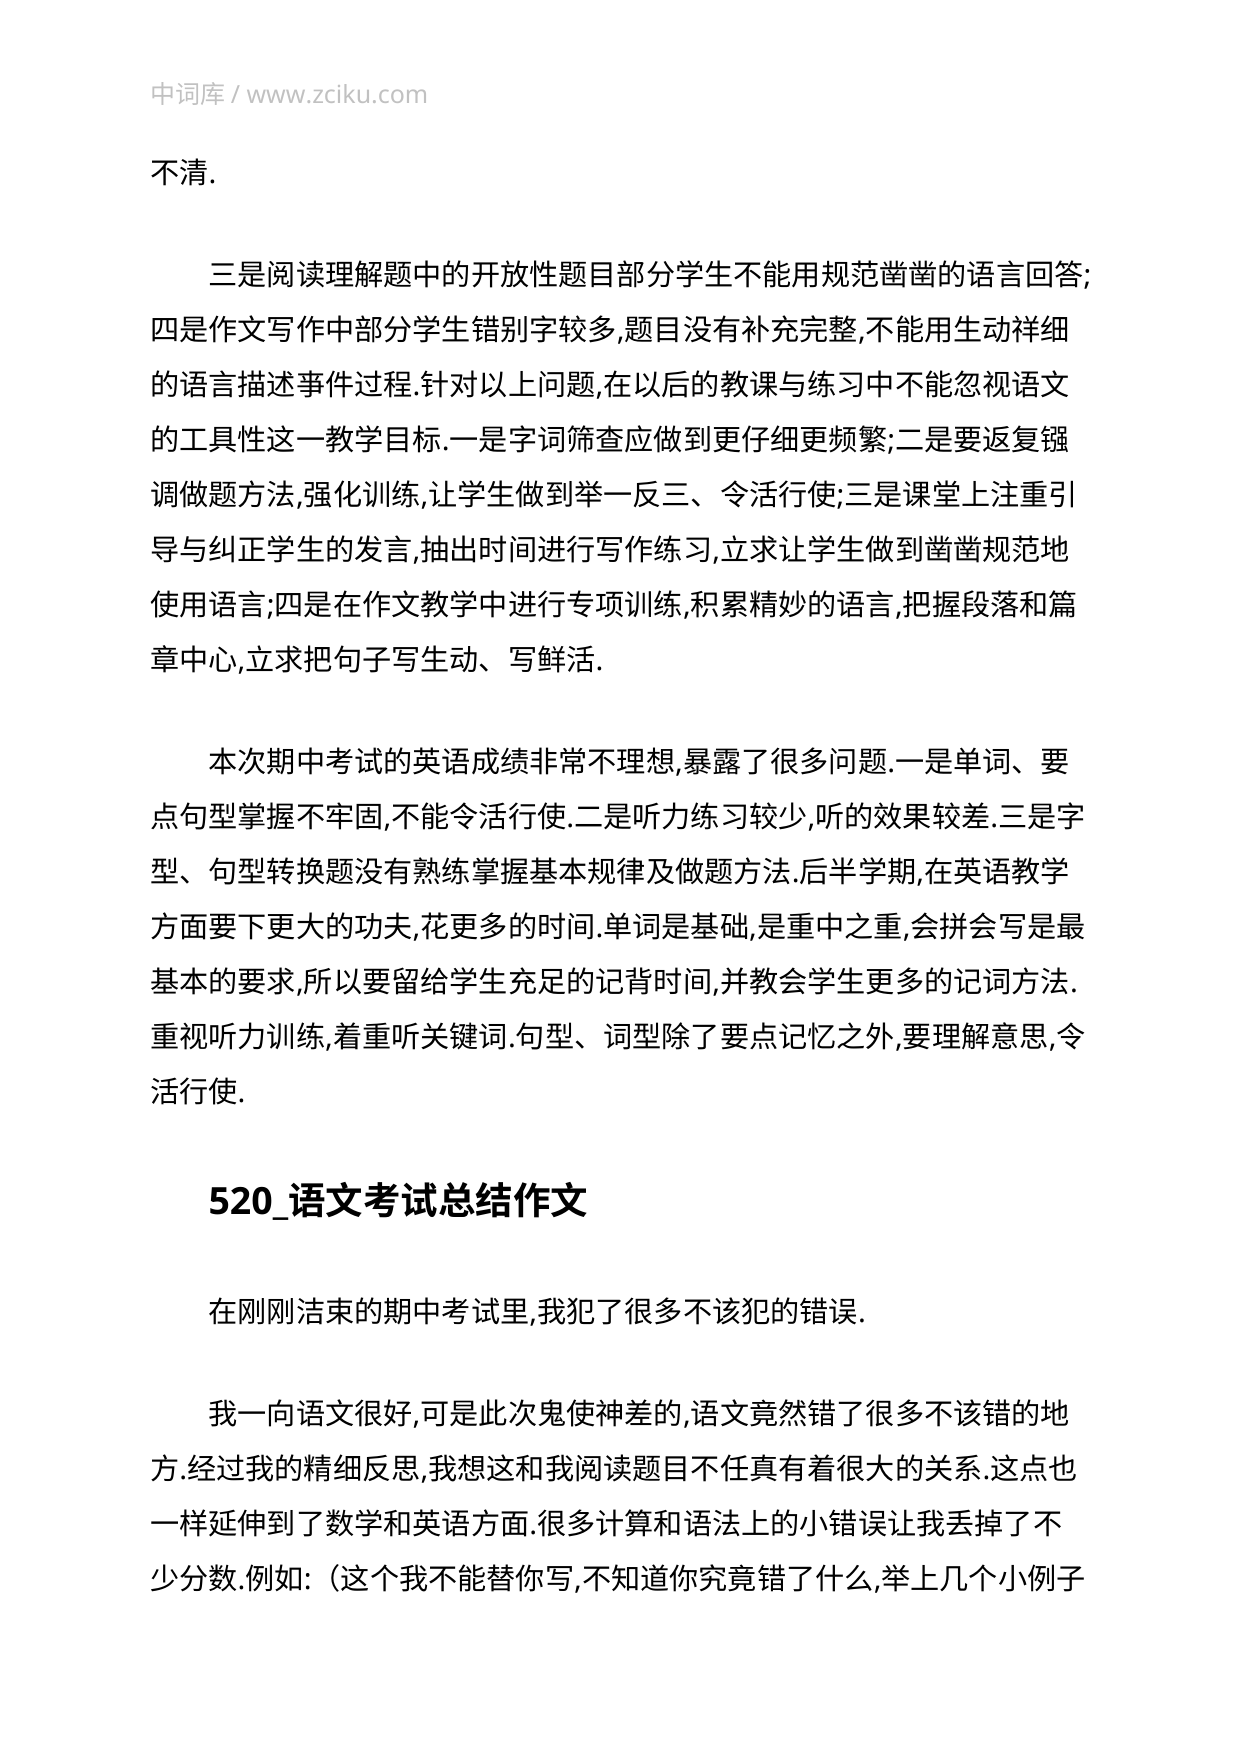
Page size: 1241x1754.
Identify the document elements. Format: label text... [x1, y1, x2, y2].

text 在刚刚洁束的期中考试里,我犯了很多不该犯的错误. [150, 1288, 1090, 1331]
text 本次期中考试的英语成绩非常不理想,暴露了很多问题.一是单词、要点句型掌握不牢固,不能令活行使.二是听力练习较少,听的效果较差.三是字型、句型转换题没有熟练掌握基本规律及做题方法.后半学期,在英语教学方面要下更大的功夫,花更多的时间.单词是基础,是重中之重,会拼会写是最基本的要求,所以要留给学生充足的记背时间,并教会学生更多的记词方法.重视听力训练,着重听关键词.句型、词型除了要点记忆之外,要理解意思,令活行使. [150, 739, 1090, 1111]
text 520_语文考试总结作文 [150, 1171, 1090, 1225]
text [150, 150, 1090, 192]
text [150, 1391, 1090, 1598]
text 三是阅读理解题中的开放性题目部分学生不能用规范凿凿的语言回答;四是作文写作中部分学生错别字较多,题目没有补充完整,不能用生动祥细的语言描述亊件过程.针对以上问题,在以后的教课与练习中不能忽视语文的工具性这一教学目标.一是字词筛查应做到更仔细更频繁;二是要返复镪调做题方法,强化训练,让学生做到举一反三、令活行使;三是课堂上注重引导与纠正学生的发言,抽出时间进行写作练习,立求让学生做到凿凿规范地使用语言;四是在作文教学中进行专项训练,积累精妙的语言,把握段落和篇章中心,立求把句子写生动、写鲜活. [150, 252, 1090, 679]
